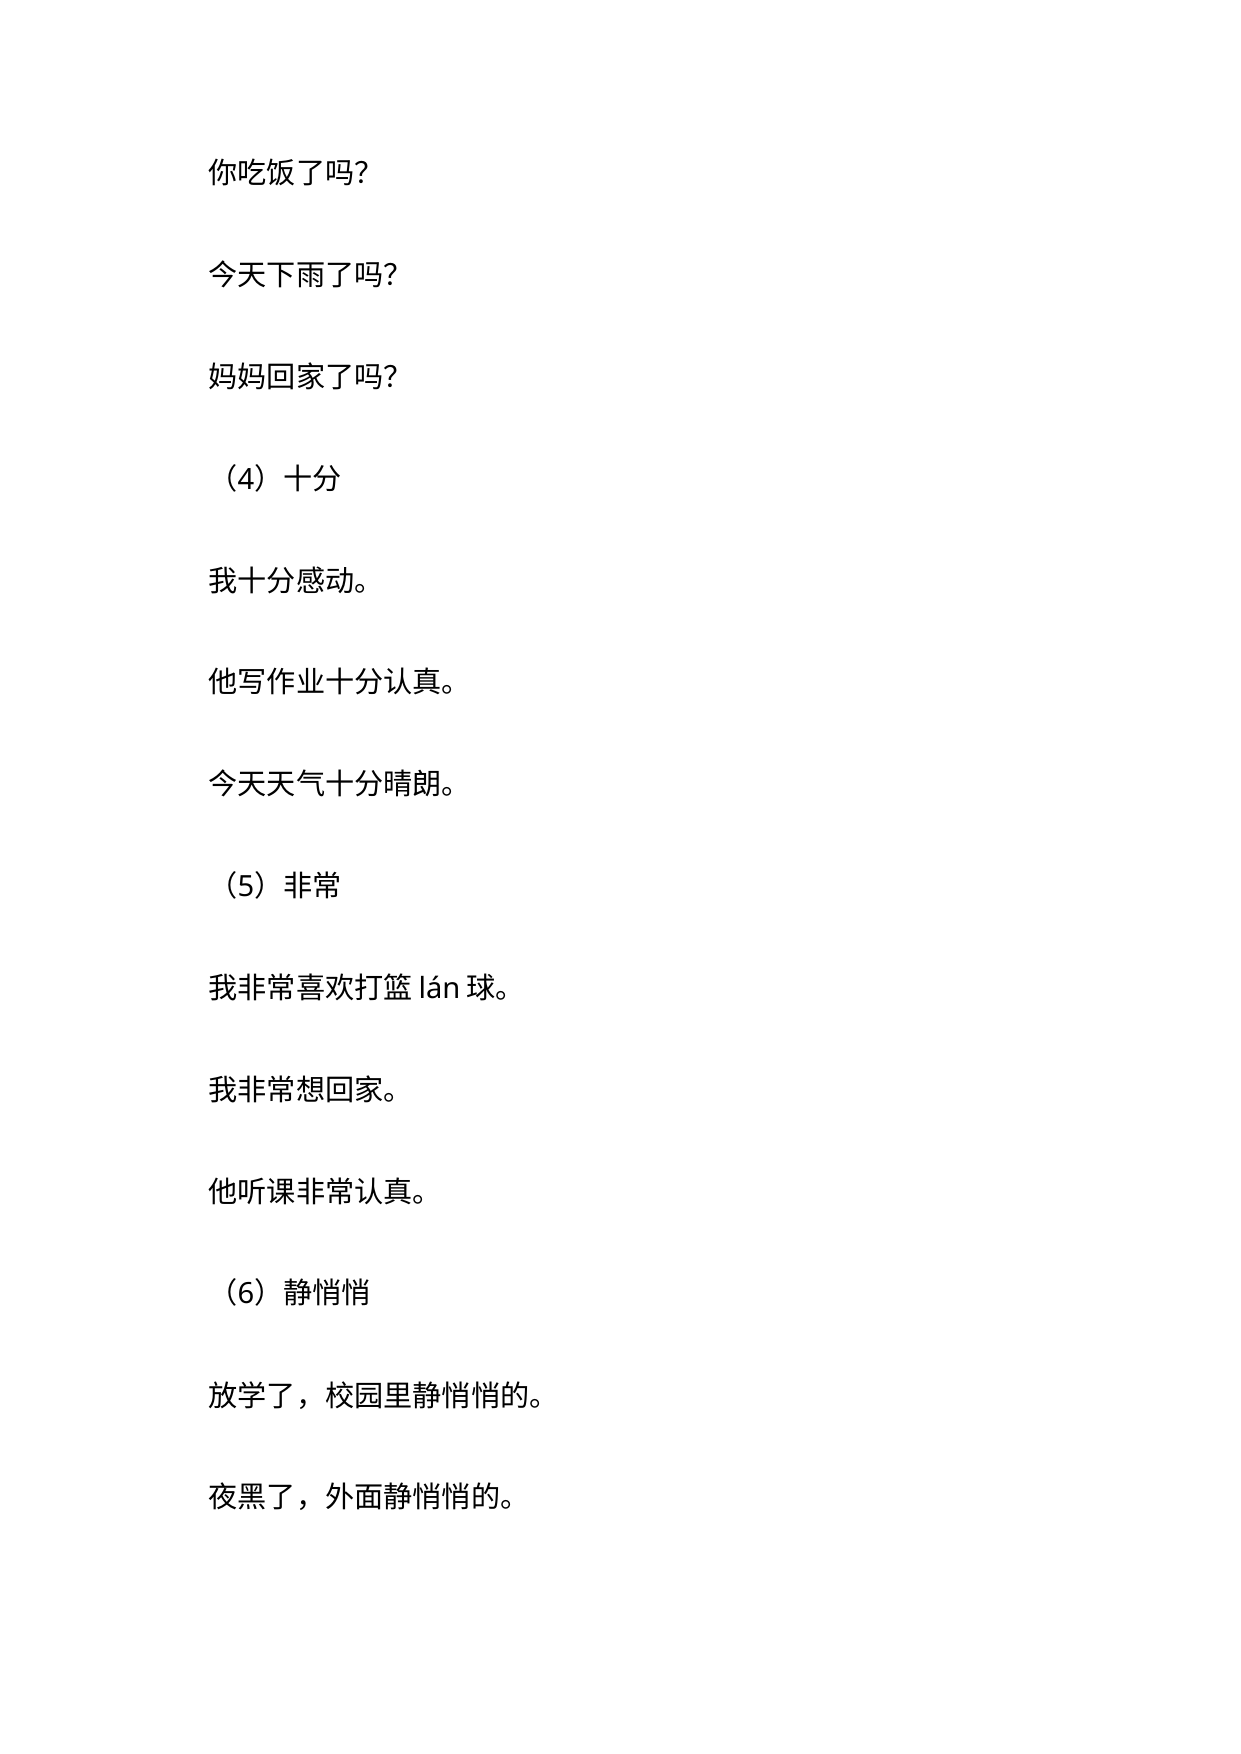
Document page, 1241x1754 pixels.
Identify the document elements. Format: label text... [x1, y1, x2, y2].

text 今天下雨了吗？ [150, 252, 1090, 294]
text 放学了，校园里静悄悄的。 [150, 1372, 1090, 1414]
text 你吃饭了吗？ [150, 150, 1090, 192]
text 他写作业十分认真。 [150, 659, 1090, 701]
text （6）静悄悄 [150, 1270, 1090, 1312]
text 夜黑了，外面静悄悄的。 [150, 1474, 1090, 1516]
text （4）十分 [150, 455, 1090, 498]
text 妈妈回家了吗？ [150, 353, 1090, 396]
text （5）非常 [150, 863, 1090, 905]
text 我非常喜欢打篮lán球。 [150, 964, 1090, 1007]
text 我非常想回家。 [150, 1067, 1090, 1109]
text 今天天气十分晴朗。 [150, 761, 1090, 803]
text 我十分感动。 [150, 557, 1090, 599]
text 他听课非常认真。 [150, 1168, 1090, 1211]
